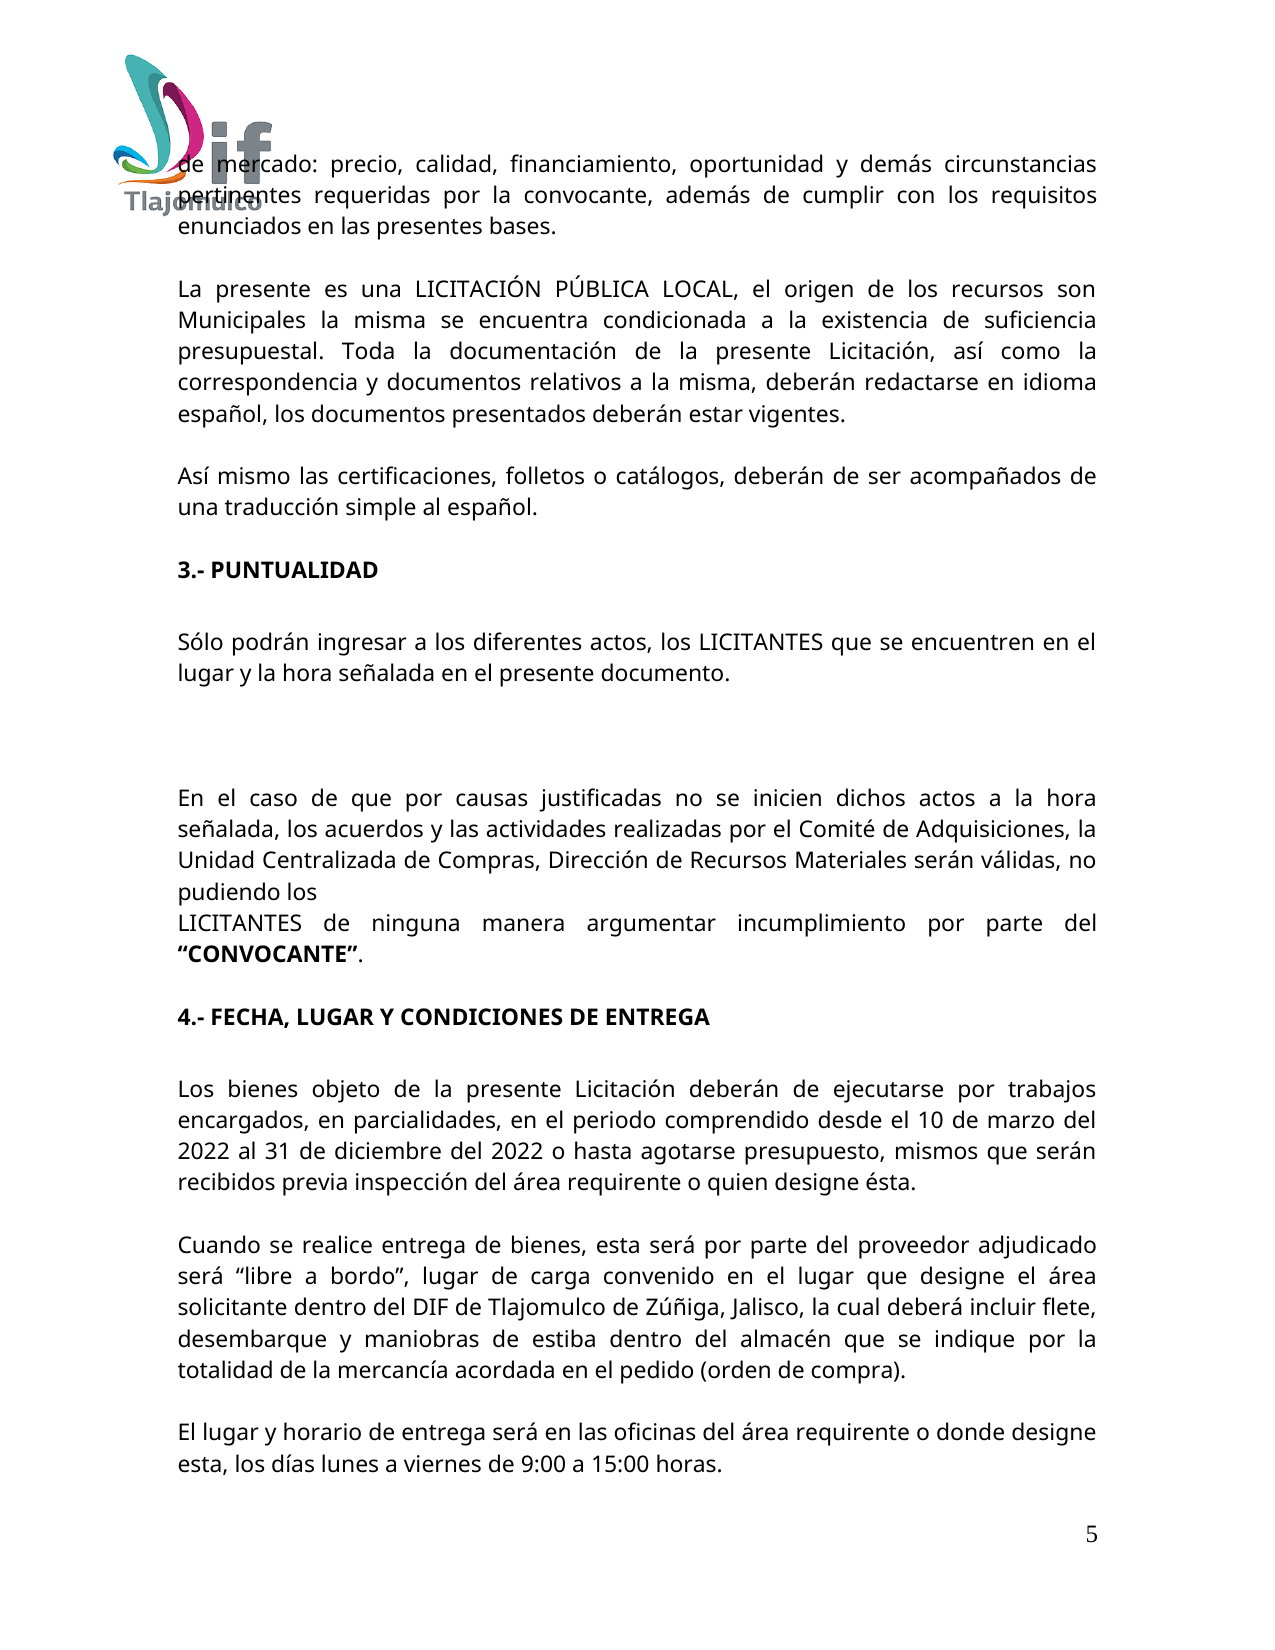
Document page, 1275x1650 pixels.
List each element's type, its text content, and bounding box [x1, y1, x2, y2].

text Los bienes objeto de la presente Licitación deberán de ejecutarse por trabajos encargados, en parcialidades, en el periodo comprendido desde el 10 de marzo del 2022 al 31 de diciembre del 2022 o hasta agotarse presupuesto, mismos que serán recibidos previa inspección del área requirente o quien designe ésta. [177, 1073, 1098, 1198]
text Así mismo las certificaciones, folletos o catálogos, deberán de ser acompañados de una traducción simple al español. [177, 460, 1098, 523]
text 4.- FECHA, LUGAR Y CONDICIONES DE ENTREGA [177, 1001, 1098, 1032]
text Cuando se realice entrega de bienes, esta será por parte del proveedor adjudicado será “libre a bordo”, lugar de carga convenido en el lugar que designe el área solicitante dentro del DIF de Tlajomulco de Zúñiga, Jalisco, la cual deberá incluir flete, desembarque y maniobras de estiba dentro del almacén que se indique por la totalidad de la mercancía acordada en el pedido (orden de compra). [177, 1229, 1098, 1385]
text 3.- PUNTUALIDAD [177, 554, 1098, 585]
text Sólo podrán ingresar a los diferentes actos, los LICITANTES que se encuentren en el lugar y la hora señalada en el presente documento. [177, 626, 1098, 688]
text LICITANTES de ninguna manera argumentar incumplimiento por parte del “CONVOCANTE”. [177, 907, 1098, 969]
picture [75, 19, 309, 252]
text En el caso de que por causas justificadas no se inicien dichos actos a la hora señalada, los acuerdos y las actividades realizadas por el Comité de Adquisiciones, la Unidad Centralizada de Compras, Dirección de Recursos Materiales serán válidas, no pudiendo los [177, 782, 1098, 907]
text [177, 148, 1098, 241]
text El lugar y horario de entrega será en las oficinas del área requirente o donde designe esta, los días lunes a viernes de 9:00 a 15:00 horas. [177, 1416, 1098, 1479]
text La presente es una LICITACIÓN PÚBLICA LOCAL, el origen de los recursos son Municipales la misma se encuentra condicionada a la existencia de suficiencia presupuestal. Toda la documentación de la presente Licitación, así como la correspondencia y documentos relativos a la misma, deberán redactarse en idioma español, los documentos presentados deberán estar vigentes. [177, 273, 1098, 429]
